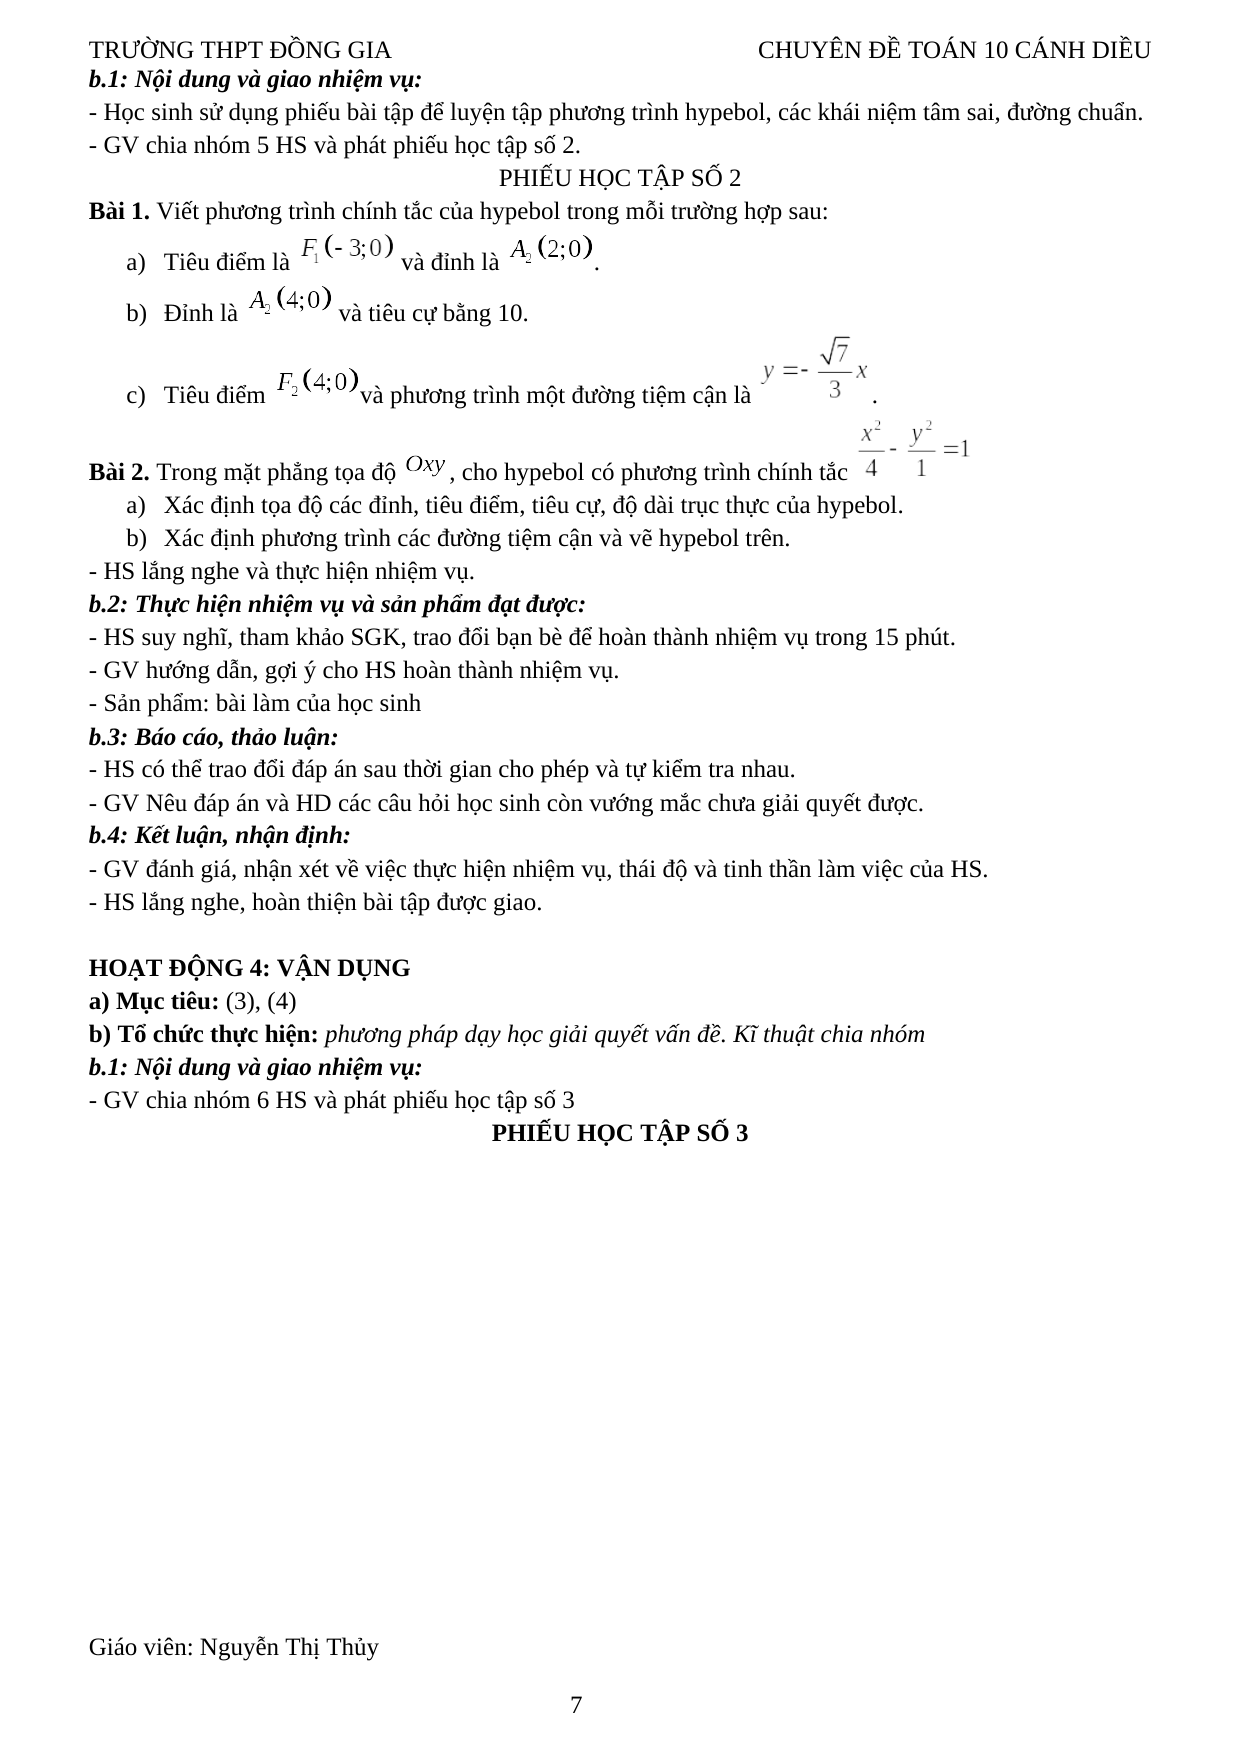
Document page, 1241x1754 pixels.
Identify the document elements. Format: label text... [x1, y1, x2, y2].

text - HS lắng nghe, hoàn thiện bài tập được giao. [89, 887, 1152, 915]
text PHIẾU HỌC TẬP SỐ 2 [89, 163, 1152, 192]
text b.2: Thực hiện nhiệm vụ và sản phẩm đạt được: [89, 589, 1152, 618]
text - GV Nêu đáp án và HD các câu hỏi học sinh còn vướng mắc chưa giải quyết được. [89, 788, 1152, 816]
text b) Tổ chức thực hiện: phương pháp dạy học giải quyết vấn đề. Kĩ thuật chia nhóm [89, 1019, 1152, 1047]
text - GV chia nhóm 6 HS và phát phiếu học tập số 3 [89, 1085, 1152, 1113]
text - GV đánh giá, nhận xét về việc thực hiện nhiệm vụ, thái độ và tinh thần làm việc của HS. [89, 854, 1152, 882]
list Đỉnh là và tiêu cự bằng 10. [126, 280, 1152, 327]
text b.1: Nội dung và giao nhiệm vụ: [89, 1052, 1152, 1081]
text a) Mục tiêu: (3), (4) [89, 986, 1152, 1014]
text PHIẾU HỌC TẬP SỐ 3 [89, 1118, 1152, 1147]
text - GV hướng dẫn, gợi ý cho HS hoàn thành nhiệm vụ. [89, 656, 1152, 684]
text - Sản phẩm: bài làm của học sinh [89, 688, 1152, 717]
text - GV chia nhóm 5 HS và phát phiếu học tập số 2. [89, 130, 1152, 159]
list Tiêu điểm là và đỉnh là . [126, 229, 1152, 276]
list Xác định phương trình các đường tiệm cận và vẽ hypebol trên. [126, 523, 1152, 552]
text - HS lắng nghe và thực hiện nhiệm vụ. [89, 556, 1152, 585]
text b.3: Báo cáo, thảo luận: [89, 722, 1152, 750]
list Tiêu điểm và phương trình một đường tiệm cận là . [126, 331, 1152, 409]
text - HS suy nghĩ, tham khảo SGK, trao đổi bạn bè để hoàn thành nhiệm vụ trong 15 phút. [89, 622, 1152, 651]
text HOẠT ĐỘNG 4: VẬN DỤNG [89, 953, 1152, 981]
text - Học sinh sử dụng phiếu bài tập để luyện tập phương trình hypebol, các khái niệm tâm sai, đường chuẩn. [89, 97, 1152, 126]
text b.1: Nội dung và giao nhiệm vụ: [89, 64, 1152, 93]
list Xác định tọa độ các đỉnh, tiêu điểm, tiêu cự, độ dài trục thực của hypebol. [126, 490, 1152, 519]
text b.4: Kết luận, nhận định: [89, 821, 1152, 849]
text Bài 1. Viết phương trình chính tắc của hypebol trong mỗi trường hợp sau: [89, 196, 1152, 225]
text - HS có thể trao đổi đáp án sau thời gian cho phép và tự kiểm tra nhau. [89, 754, 1152, 783]
text Bài 2. Trong mặt phẳng tọa độ , cho hypebol có phương trình chính tắc [89, 413, 1152, 486]
